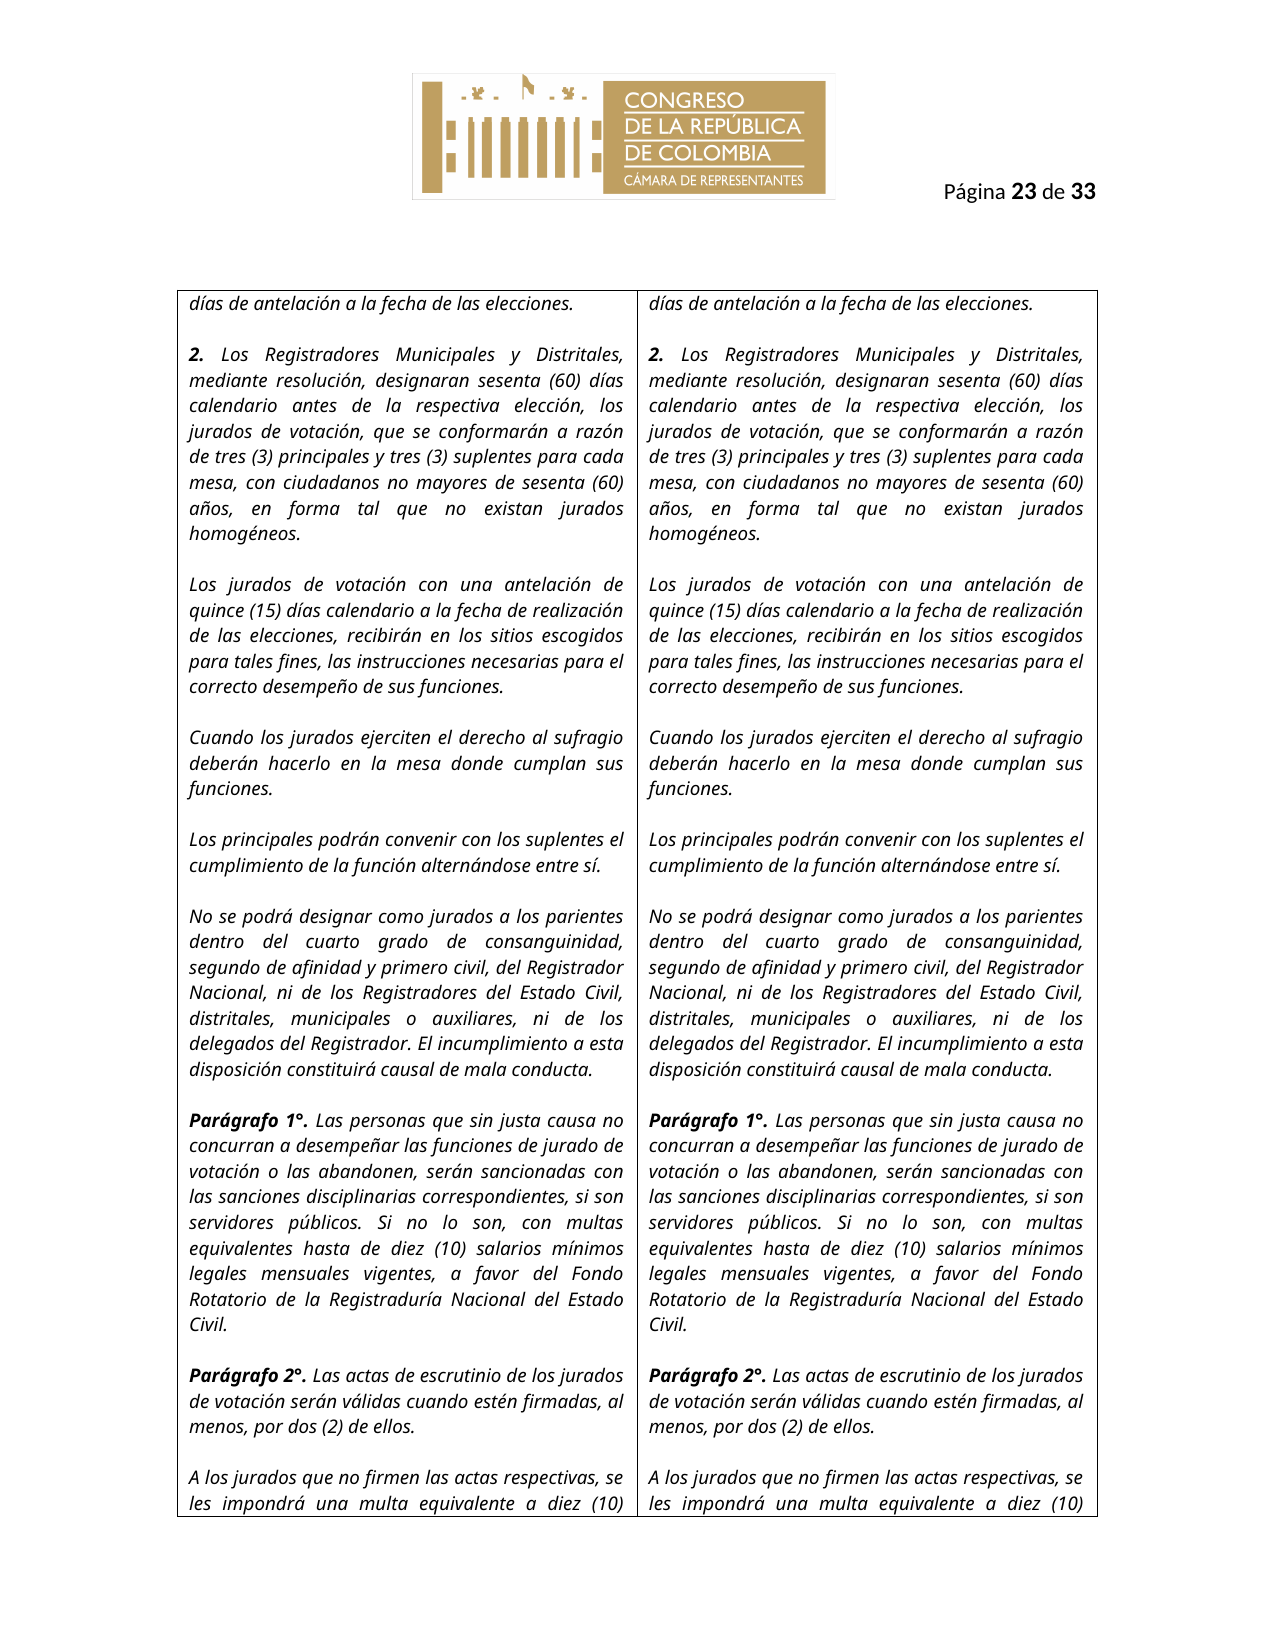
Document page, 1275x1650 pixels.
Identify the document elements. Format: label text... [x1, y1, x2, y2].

picture [412, 73, 836, 200]
